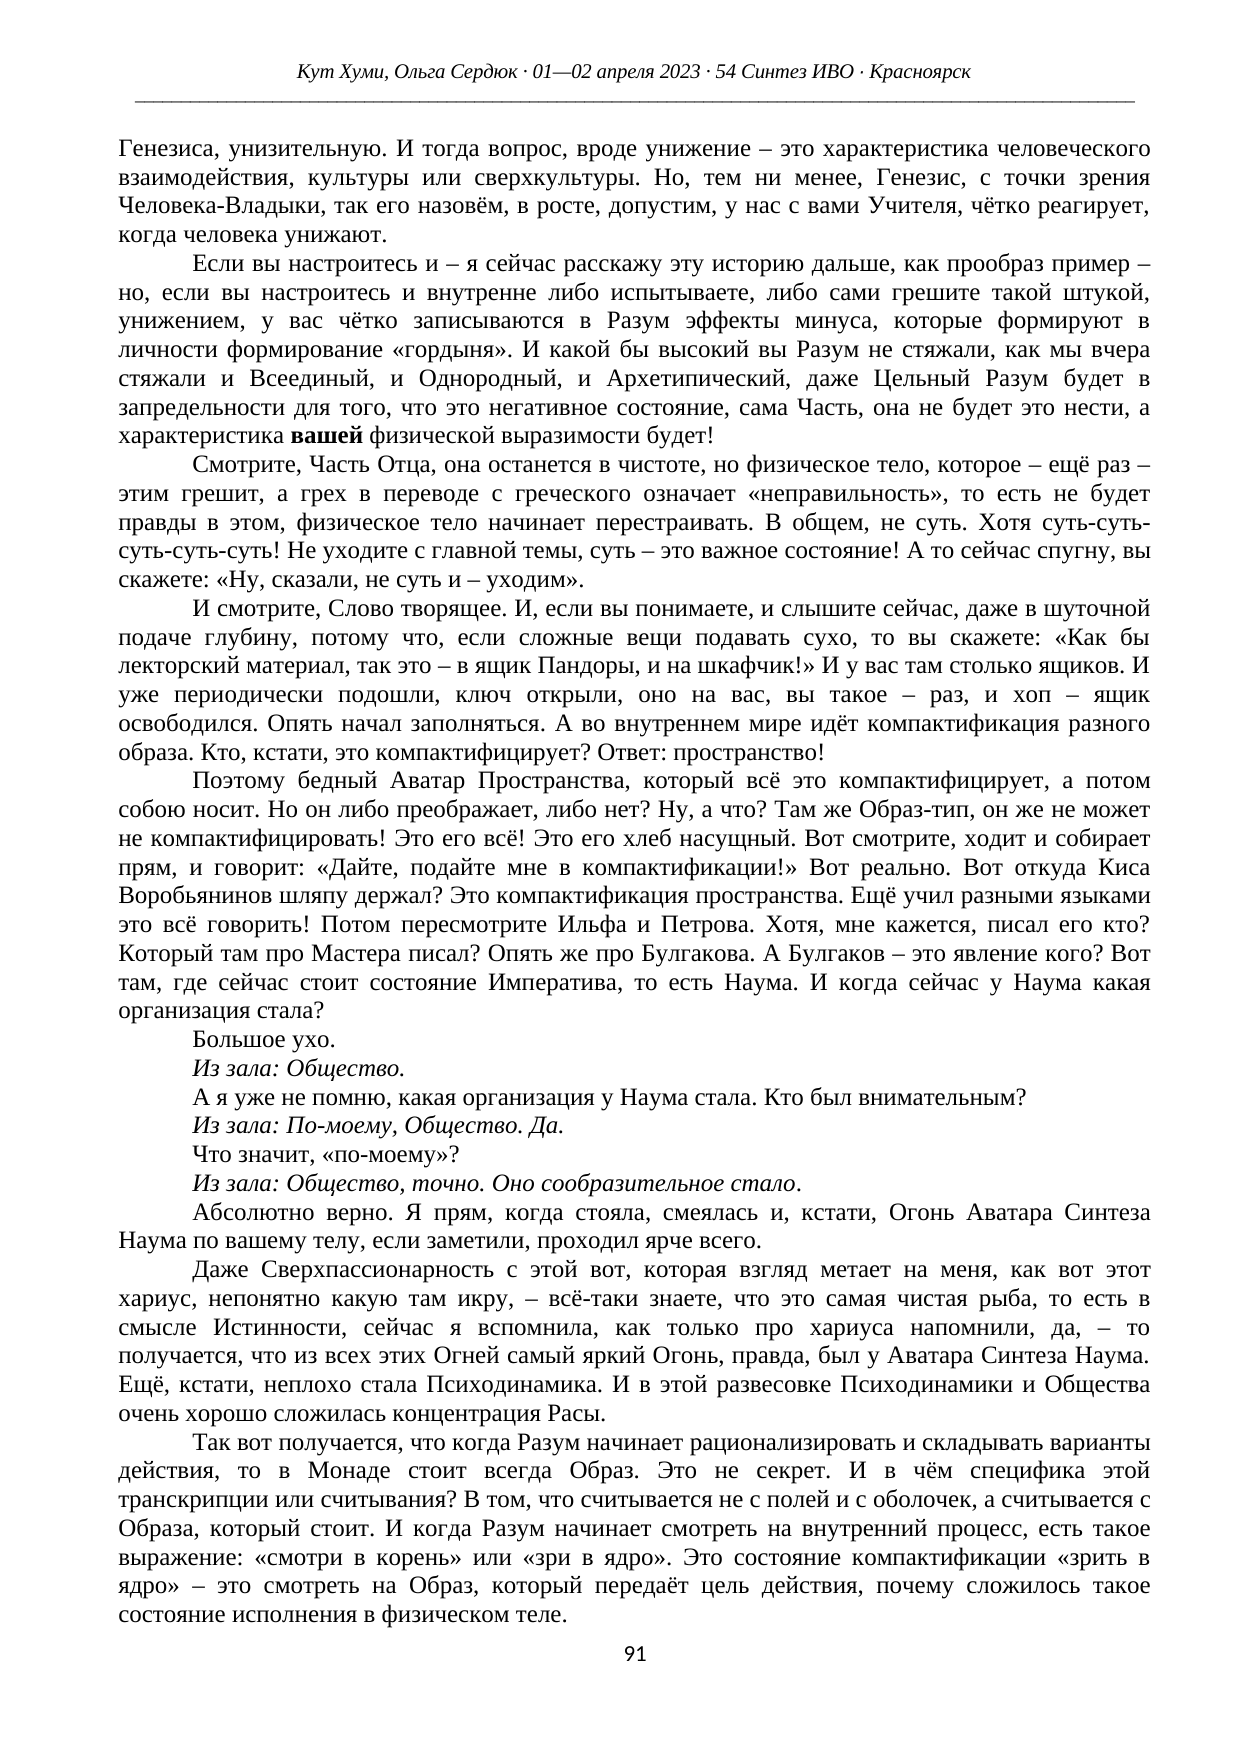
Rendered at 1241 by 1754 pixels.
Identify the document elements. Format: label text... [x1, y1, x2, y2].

text Поэтому бедный Аватар Пространства, который всё это компактифицирует, а потом собою носит. Но он либо преображает, либо нет? Ну, а что? Там же Образ-тип, он же не может не компактифицировать! Это его всё! Это его хлеб насущный. Вот смотрите, ходит и собирает прям, и говорит: «Дайте, подайте мне в компактификации!» Вот реально. Вот откуда Киса Воробьянинов шляпу держал? Это компактификация пространства. Ещё учил разными языками это всё говорить! Потом пересмотрите Ильфа и Петрова. Хотя, мне кажется, писал его кто? Который там про Мастера писал? Опять же про Булгакова. А Булгаков – это явление кого? Вот там, где сейчас стоит состояние Императива, то есть Наума. И когда сейчас у Наума какая организация стала? [118, 765, 1152, 1024]
text Абсолютно верно. Я прям, когда стояла, смеялась и, кстати, Огонь Аватара Синтеза Наума по вашему телу, если заметили, проходил ярче всего. [118, 1197, 1152, 1254]
text Что значит, «по-моему»? [118, 1139, 1152, 1168]
text Из зала: По-моему, Общество. Да. [118, 1110, 1152, 1139]
text И смотрите, Слово творящее. И, если вы понимаете, и слышите сейчас, даже в шуточной подаче глубину, потому что, если сложные вещи подавать сухо, то вы скажете: «Как бы лекторский материал, так это – в ящик Пандоры, и на шкафчик!» И у вас там столько ящиков. И уже периодически подошли, ключ открыли, оно на вас, вы такое – раз, и хоп – ящик освободился. Опять начал заполняться. А во внутреннем мире идёт компактификация разного образа. Кто, кстати, это компактифицирует? Ответ: пространство! [118, 593, 1152, 765]
text Из зала: Общество, точно. Оно сообразительное стало. [118, 1168, 1152, 1197]
text Если вы настроитесь и – я сейчас расскажу эту историю дальше, как прообраз пример – но, если вы настроитесь и внутренне либо испытываете, либо сами грешите такой штукой, унижением, у вас чётко записываются в Разум эффекты минуса, которые формируют в личности формирование «гордыня». И какой бы высокий вы Разум не стяжали, как мы вчера стяжали и Всеединый, и Однородный, и Архетипический, даже Цельный Разум будет в запредельности для того, что это негативное состояние, сама Часть, она не будет это нести, а характеристика вашей физической выразимости будет! [118, 248, 1152, 449]
text Так вот получается, что когда Разум начинает рационализировать и складывать варианты действия, то в Монаде стоит всегда Образ. Это не секрет. И в чём специфика этой транскрипции или считывания? В том, что считывается не с полей и с оболочек, а считывается с Образа, который стоит. И когда Разум начинает смотреть на внутренний процесс, есть такое выражение: «смотри в корень» или «зри в ядро». Это состояние компактификации «зрить в ядро» – это смотреть на Образ, который передаёт цель действия, почему сложилось такое состояние исполнения в физическом теле. [118, 1427, 1152, 1628]
text Большое ухо. [118, 1024, 1152, 1053]
text Из зала: Общество. [118, 1053, 1152, 1082]
text А я уже не помню, какая организация у Наума стала. Кто был внимательным? [118, 1082, 1152, 1110]
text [118, 133, 1152, 248]
text Смотрите, Часть Отца, она останется в чистоте, но физическое тело, которое – ещё раз – этим грешит, а грех в переводе с греческого означает «неправильность», то есть не будет правды в этом, физическое тело начинает перестраивать. В общем, не суть. Хотя суть-суть-суть-суть-суть! Не уходите с главной темы, суть – это важное состояние! А то сейчас спугну, вы скажете: «Ну, сказали, не суть и – уходим». [118, 449, 1152, 593]
text Даже Сверхпассионарность с этой вот, которая взгляд метает на меня, как вот этот хариус, непонятно какую там икру, – всё-таки знаете, что это самая чистая рыба, то есть в смысле Истинности, сейчас я вспомнила, как только про хариуса напомнили, да, – то получается, что из всех этих Огней самый яркий Огонь, правда, был у Аватара Синтеза Наума. Ещё, кстати, неплохо стала Психодинамика. И в этой развесовке Психодинамики и Общества очень хорошо сложилась концентрация Расы. [118, 1254, 1152, 1427]
